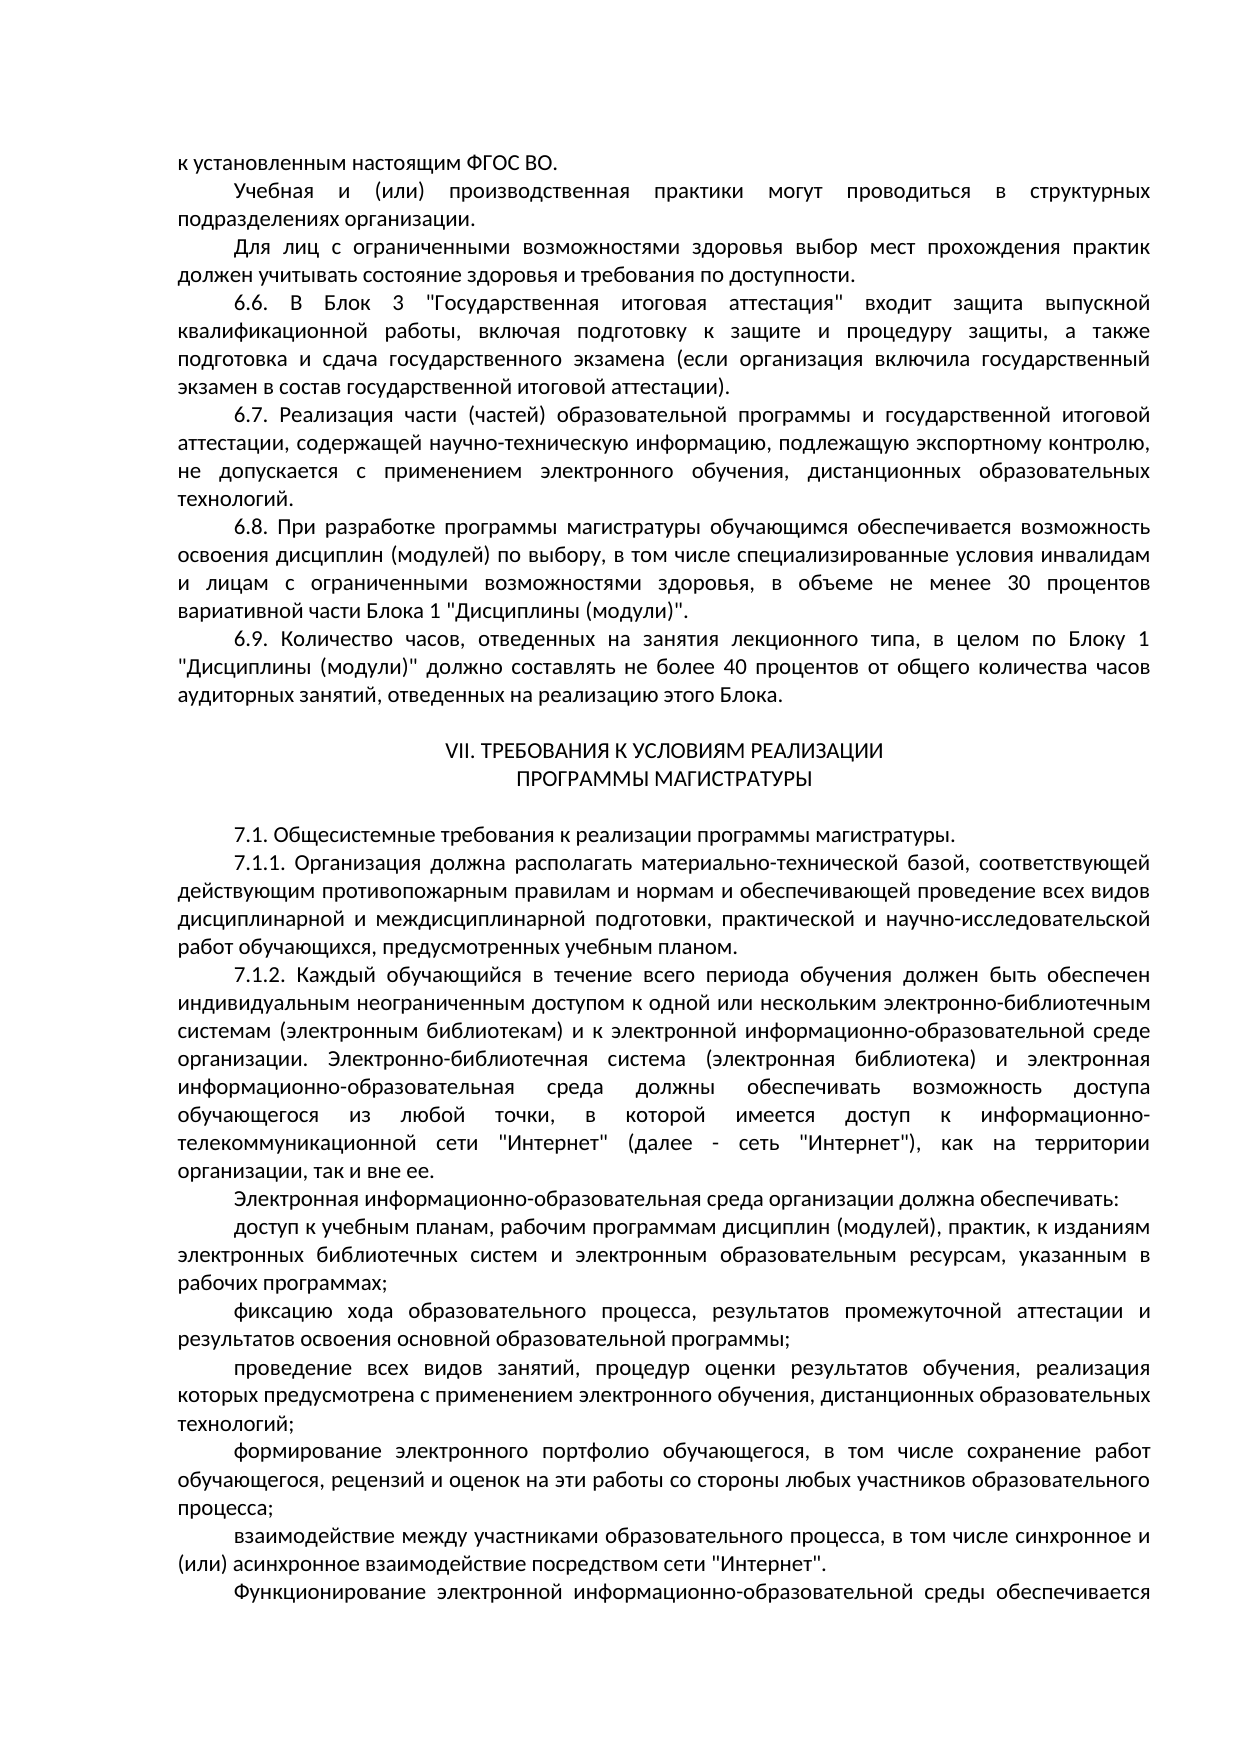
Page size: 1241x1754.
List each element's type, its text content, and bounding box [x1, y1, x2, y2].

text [177, 1577, 1152, 1605]
text Учебная и (или) производственная практики могут проводиться в структурных подразделениях организации. [177, 176, 1152, 232]
text формирование электронного портфолио обучающегося, в том числе сохранение работ обучающегося, рецензий и оценок на эти работы со стороны любых участников образовательного процесса; [177, 1437, 1152, 1521]
text 6.9. Количество часов, отведенных на занятия лекционного типа, в целом по Блоку 1 "Дисциплины (модули)" должно составлять не более 40 процентов от общего количества часов аудиторных занятий, отведенных на реализацию этого Блока. [177, 624, 1152, 708]
text 7.1.1. Организация должна располагать материально-технической базой, соответствующей действующим противопожарным правилам и нормам и обеспечивающей проведение всех видов дисциплинарной и междисциплинарной подготовки, практической и научно-исследовательской работ обучающихся, предусмотренных учебным планом. [177, 848, 1152, 960]
text VII. ТРЕБОВАНИЯ К УСЛОВИЯМ РЕАЛИЗАЦИИ [177, 736, 1152, 764]
text 6.6. В Блок 3 "Государственная итоговая аттестация" входит защита выпускной квалификационной работы, включая подготовку к защите и процедуру защиты, а также подготовка и сдача государственного экзамена (если организация включила государственный экзамен в состав государственной итоговой аттестации). [177, 288, 1152, 400]
text Электронная информационно-образовательная среда организации должна обеспечивать: [177, 1184, 1152, 1212]
text взаимодействие между участниками образовательного процесса, в том числе синхронное и (или) асинхронное взаимодействие посредством сети "Интернет". [177, 1521, 1152, 1577]
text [177, 148, 1152, 176]
text 7.1.2. Каждый обучающийся в течение всего периода обучения должен быть обеспечен индивидуальным неограниченным доступом к одной или нескольким электронно-библиотечным системам (электронным библиотекам) и к электронной информационно-образовательной среде организации. Электронно-библиотечная система (электронная библиотека) и электронная информационно-образовательная среда должны обеспечивать возможность доступа обучающегося из любой точки, в которой имеется доступ к информационно-телекоммуникационной сети "Интернет" (далее - сеть "Интернет"), как на территории организации, так и вне ее. [177, 960, 1152, 1184]
text 7.1. Общесистемные требования к реализации программы магистратуры. [177, 820, 1152, 848]
text ПРОГРАММЫ МАГИСТРАТУРЫ [177, 764, 1152, 792]
text проведение всех видов занятий, процедур оценки результатов обучения, реализация которых предусмотрена с применением электронного обучения, дистанционных образовательных технологий; [177, 1353, 1152, 1437]
text 6.8. При разработке программы магистратуры обучающимся обеспечивается возможность освоения дисциплин (модулей) по выбору, в том числе специализированные условия инвалидам и лицам с ограниченными возможностями здоровья, в объеме не менее 30 процентов вариативной части Блока 1 "Дисциплины (модули)". [177, 512, 1152, 624]
text Для лиц с ограниченными возможностями здоровья выбор мест прохождения практик должен учитывать состояние здоровья и требования по доступности. [177, 232, 1152, 288]
text 6.7. Реализация части (частей) образовательной программы и государственной итоговой аттестации, содержащей научно-техническую информацию, подлежащую экспортному контролю, не допускается с применением электронного обучения, дистанционных образовательных технологий. [177, 400, 1152, 512]
text фиксацию хода образовательного процесса, результатов промежуточной аттестации и результатов освоения основной образовательной программы; [177, 1297, 1152, 1353]
text доступ к учебным планам, рабочим программам дисциплин (модулей), практик, к изданиям электронных библиотечных систем и электронным образовательным ресурсам, указанным в рабочих программах; [177, 1212, 1152, 1297]
